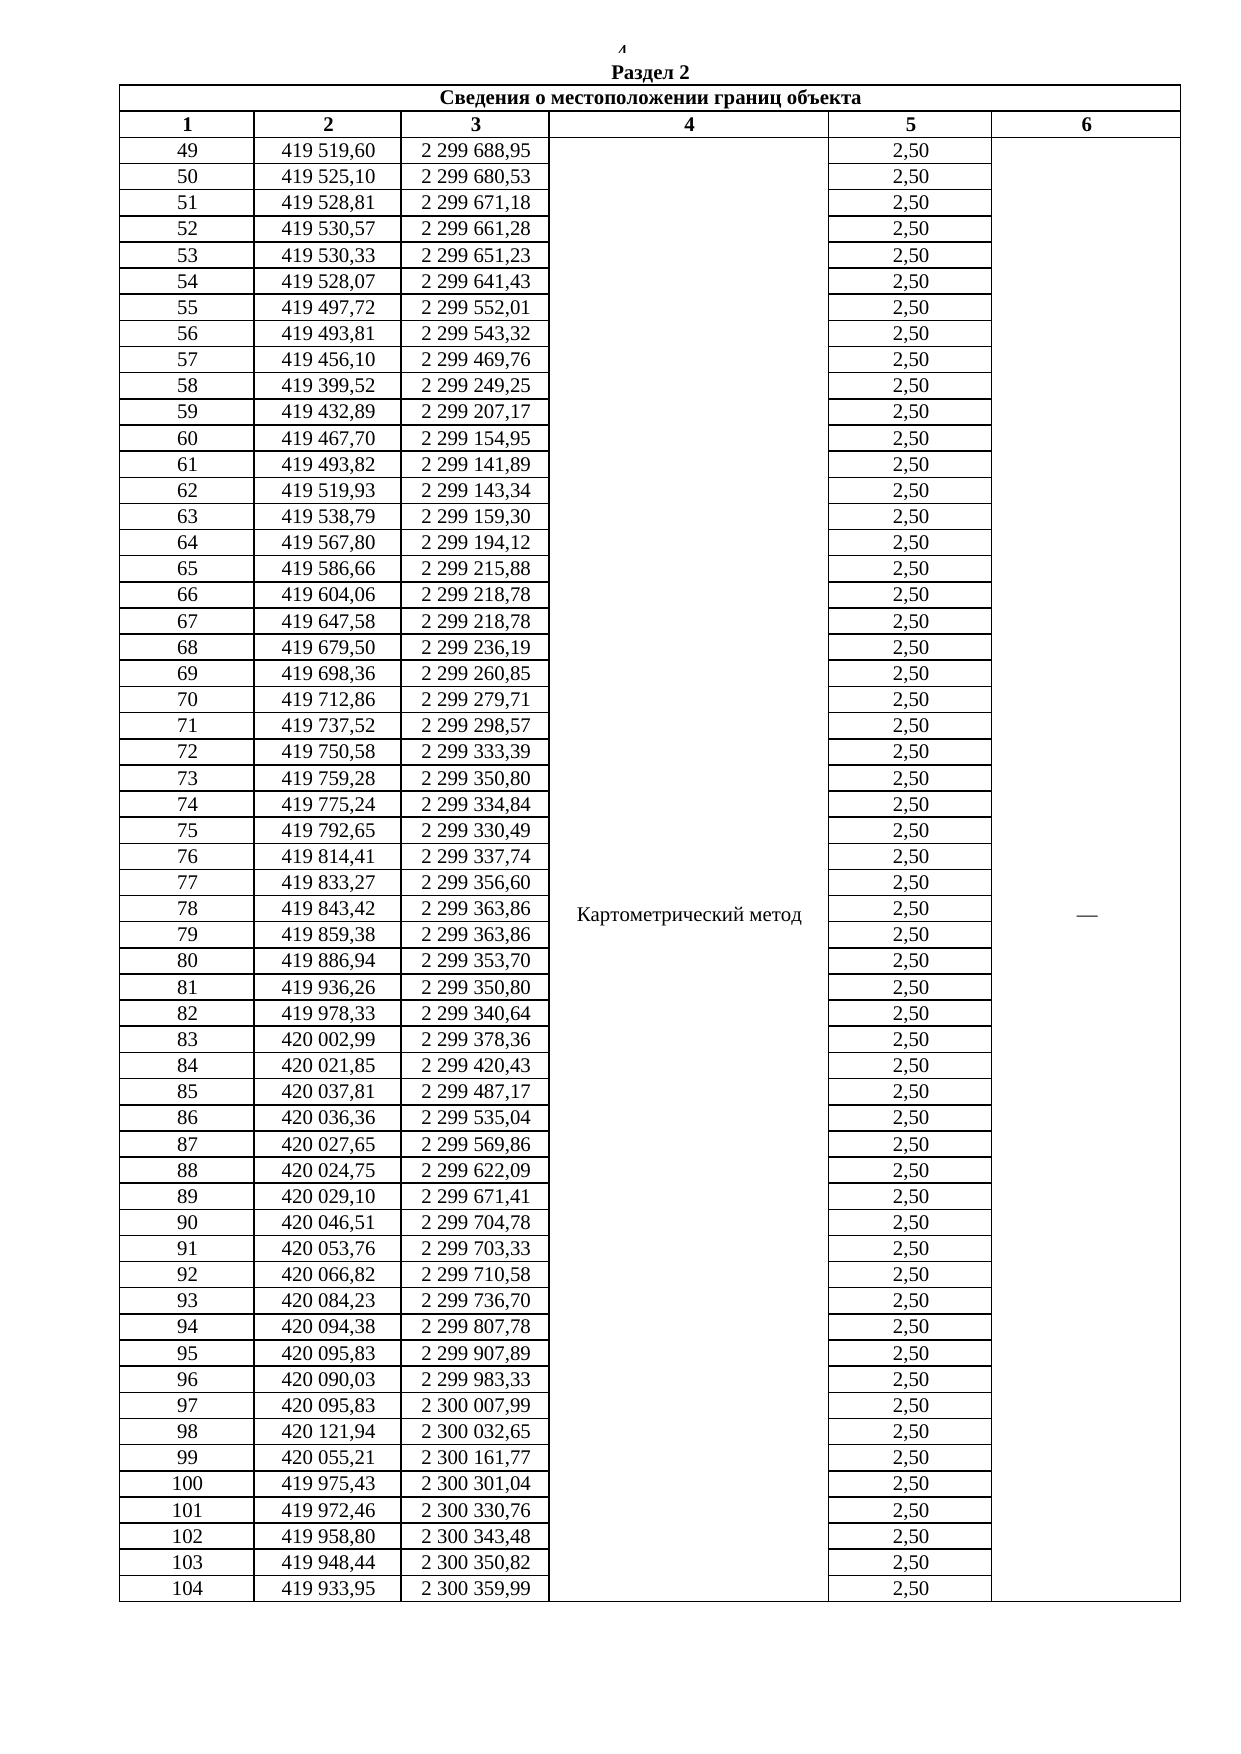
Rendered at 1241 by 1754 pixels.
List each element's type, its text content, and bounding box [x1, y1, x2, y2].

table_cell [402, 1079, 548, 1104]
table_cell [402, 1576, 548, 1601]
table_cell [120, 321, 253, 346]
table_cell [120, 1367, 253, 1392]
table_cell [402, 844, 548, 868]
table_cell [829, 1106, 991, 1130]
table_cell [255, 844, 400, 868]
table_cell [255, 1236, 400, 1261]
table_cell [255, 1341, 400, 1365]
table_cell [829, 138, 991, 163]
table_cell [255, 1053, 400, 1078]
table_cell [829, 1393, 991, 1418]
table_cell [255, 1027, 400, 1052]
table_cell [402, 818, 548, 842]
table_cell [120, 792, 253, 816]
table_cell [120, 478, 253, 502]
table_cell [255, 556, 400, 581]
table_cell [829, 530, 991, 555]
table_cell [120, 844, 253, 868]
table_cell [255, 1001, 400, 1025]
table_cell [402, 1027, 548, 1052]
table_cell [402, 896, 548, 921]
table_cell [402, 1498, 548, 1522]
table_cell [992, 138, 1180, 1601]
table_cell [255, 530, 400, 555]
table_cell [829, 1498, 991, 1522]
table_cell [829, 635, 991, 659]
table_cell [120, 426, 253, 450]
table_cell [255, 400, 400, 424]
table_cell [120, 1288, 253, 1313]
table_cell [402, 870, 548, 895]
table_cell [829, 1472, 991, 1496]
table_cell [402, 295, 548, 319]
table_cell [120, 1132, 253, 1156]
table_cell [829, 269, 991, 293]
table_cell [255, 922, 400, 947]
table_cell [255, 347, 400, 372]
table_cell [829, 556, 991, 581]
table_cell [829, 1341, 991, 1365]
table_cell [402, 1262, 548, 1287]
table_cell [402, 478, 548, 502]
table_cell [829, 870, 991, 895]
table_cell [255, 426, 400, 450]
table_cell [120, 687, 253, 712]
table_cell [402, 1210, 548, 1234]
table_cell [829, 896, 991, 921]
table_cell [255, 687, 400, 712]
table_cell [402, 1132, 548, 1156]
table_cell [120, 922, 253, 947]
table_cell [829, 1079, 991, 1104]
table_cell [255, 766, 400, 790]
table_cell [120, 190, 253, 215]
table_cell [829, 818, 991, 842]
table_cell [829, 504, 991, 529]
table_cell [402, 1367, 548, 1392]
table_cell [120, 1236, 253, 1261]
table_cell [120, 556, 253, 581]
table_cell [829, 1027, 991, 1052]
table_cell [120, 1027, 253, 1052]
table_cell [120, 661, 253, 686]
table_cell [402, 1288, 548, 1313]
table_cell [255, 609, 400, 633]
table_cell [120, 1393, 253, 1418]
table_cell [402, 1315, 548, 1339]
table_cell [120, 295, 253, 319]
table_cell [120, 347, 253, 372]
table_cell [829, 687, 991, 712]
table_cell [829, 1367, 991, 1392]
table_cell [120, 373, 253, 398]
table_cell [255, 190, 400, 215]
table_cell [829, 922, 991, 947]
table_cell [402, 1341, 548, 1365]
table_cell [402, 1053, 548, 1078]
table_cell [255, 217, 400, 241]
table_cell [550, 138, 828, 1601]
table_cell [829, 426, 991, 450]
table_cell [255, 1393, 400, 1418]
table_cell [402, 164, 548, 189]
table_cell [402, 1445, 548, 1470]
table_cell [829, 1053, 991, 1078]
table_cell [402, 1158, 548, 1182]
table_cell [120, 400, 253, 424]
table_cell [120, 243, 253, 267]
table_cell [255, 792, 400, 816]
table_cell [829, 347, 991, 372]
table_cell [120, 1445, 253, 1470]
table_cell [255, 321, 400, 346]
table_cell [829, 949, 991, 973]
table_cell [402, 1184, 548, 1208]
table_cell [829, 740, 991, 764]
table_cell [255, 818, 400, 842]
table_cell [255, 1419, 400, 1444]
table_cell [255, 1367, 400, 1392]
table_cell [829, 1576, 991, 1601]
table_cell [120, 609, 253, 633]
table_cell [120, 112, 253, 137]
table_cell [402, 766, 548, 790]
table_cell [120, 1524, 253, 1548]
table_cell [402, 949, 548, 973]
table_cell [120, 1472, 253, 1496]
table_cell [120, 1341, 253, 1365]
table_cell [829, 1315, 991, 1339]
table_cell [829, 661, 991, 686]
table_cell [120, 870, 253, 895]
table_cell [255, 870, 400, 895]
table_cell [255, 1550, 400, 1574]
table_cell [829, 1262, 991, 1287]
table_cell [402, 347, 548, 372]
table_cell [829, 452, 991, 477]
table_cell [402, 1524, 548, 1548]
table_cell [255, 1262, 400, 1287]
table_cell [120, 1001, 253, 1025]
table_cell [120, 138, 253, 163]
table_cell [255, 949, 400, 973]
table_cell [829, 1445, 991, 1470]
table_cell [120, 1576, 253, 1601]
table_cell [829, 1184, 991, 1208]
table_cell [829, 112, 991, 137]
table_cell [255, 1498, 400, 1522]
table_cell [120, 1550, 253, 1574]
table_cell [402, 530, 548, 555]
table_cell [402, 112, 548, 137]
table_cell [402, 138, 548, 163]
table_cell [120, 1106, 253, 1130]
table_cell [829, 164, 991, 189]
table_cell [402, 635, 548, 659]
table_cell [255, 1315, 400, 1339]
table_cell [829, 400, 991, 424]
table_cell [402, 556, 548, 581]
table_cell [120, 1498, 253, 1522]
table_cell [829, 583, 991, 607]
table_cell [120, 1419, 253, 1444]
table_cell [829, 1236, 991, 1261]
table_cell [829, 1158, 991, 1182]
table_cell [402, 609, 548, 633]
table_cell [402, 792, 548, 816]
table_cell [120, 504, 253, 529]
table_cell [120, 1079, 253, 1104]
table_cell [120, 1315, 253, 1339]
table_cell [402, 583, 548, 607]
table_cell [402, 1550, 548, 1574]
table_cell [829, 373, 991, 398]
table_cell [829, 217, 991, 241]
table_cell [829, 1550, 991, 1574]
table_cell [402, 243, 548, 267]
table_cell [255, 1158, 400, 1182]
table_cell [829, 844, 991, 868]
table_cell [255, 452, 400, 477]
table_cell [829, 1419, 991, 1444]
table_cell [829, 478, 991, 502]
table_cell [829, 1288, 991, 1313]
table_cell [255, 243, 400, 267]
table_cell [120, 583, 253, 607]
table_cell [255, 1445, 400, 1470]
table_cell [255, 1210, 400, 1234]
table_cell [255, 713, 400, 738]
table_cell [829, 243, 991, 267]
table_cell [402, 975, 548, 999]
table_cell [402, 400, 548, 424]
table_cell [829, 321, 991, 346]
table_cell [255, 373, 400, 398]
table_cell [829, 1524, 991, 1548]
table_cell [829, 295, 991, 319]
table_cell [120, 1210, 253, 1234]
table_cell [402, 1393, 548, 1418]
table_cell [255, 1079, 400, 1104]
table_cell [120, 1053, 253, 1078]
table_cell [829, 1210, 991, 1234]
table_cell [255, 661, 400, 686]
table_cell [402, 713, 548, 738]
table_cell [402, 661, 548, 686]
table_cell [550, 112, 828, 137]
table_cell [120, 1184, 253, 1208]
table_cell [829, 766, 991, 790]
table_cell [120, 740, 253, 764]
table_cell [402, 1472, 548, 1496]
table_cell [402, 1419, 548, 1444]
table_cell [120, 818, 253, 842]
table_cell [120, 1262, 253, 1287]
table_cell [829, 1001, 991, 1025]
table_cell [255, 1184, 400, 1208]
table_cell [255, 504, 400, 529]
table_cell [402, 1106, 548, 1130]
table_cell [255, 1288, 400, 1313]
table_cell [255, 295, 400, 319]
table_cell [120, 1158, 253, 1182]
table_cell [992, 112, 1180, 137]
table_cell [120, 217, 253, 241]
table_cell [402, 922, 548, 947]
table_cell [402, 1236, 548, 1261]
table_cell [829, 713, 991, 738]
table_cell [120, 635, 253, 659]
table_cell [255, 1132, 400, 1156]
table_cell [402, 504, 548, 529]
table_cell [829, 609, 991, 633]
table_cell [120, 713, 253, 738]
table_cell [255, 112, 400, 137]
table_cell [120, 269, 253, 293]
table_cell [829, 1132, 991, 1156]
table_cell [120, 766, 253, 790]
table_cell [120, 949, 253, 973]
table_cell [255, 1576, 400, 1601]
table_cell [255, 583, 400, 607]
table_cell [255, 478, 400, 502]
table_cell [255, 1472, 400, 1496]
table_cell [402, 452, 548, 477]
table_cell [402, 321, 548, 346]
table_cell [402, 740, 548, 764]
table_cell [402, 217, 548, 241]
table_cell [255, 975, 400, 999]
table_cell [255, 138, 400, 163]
text Раздел 2 [314, 60, 987, 84]
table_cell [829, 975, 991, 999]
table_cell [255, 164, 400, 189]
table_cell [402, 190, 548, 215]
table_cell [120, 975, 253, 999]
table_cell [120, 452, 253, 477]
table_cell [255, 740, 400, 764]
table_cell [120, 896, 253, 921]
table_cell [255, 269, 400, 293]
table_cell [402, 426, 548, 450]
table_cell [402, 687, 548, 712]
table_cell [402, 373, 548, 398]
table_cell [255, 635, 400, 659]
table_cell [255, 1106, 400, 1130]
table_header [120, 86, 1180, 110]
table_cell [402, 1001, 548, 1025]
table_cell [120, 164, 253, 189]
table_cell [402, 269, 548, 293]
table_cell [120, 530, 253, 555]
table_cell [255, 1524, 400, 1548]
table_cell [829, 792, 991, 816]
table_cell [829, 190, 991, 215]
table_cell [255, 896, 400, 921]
